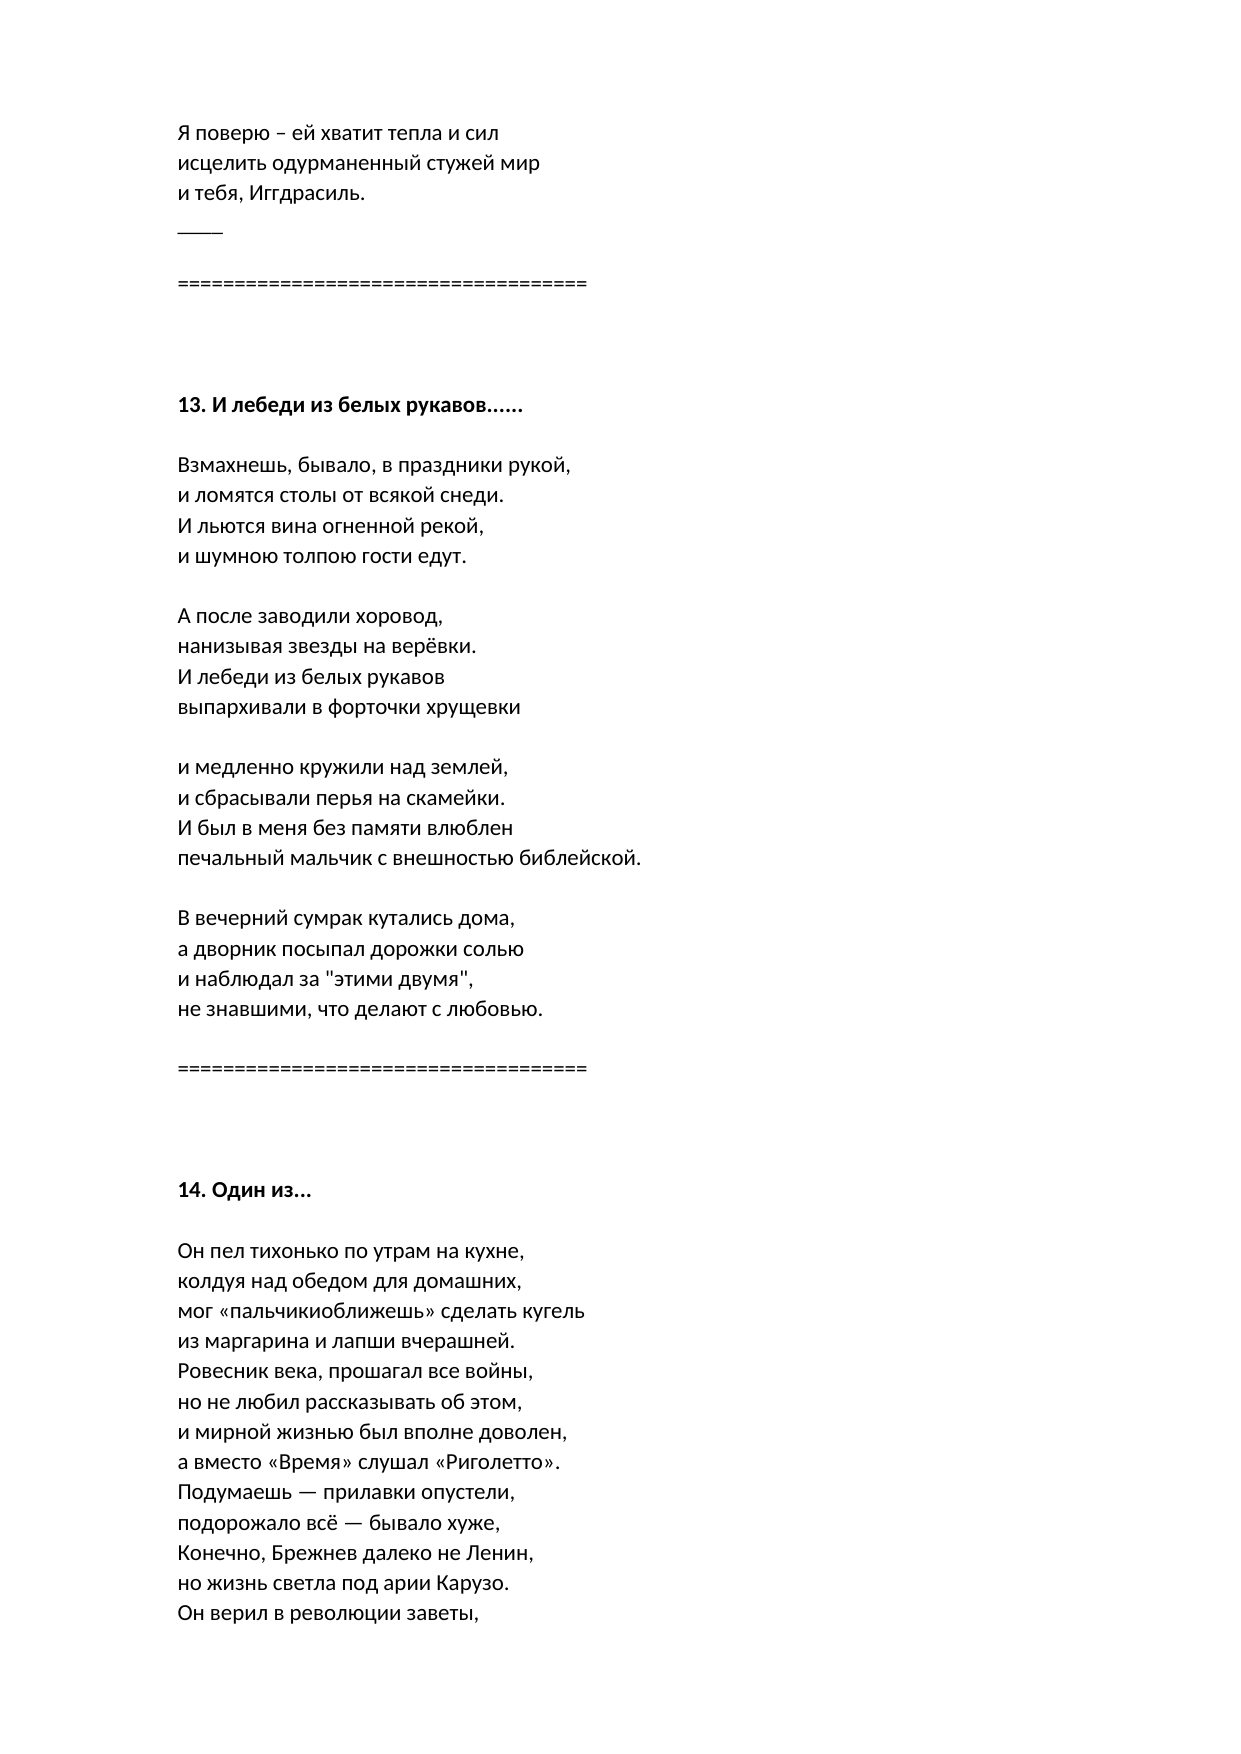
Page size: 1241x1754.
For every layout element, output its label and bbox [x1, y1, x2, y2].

text [177, 118, 1152, 1626]
